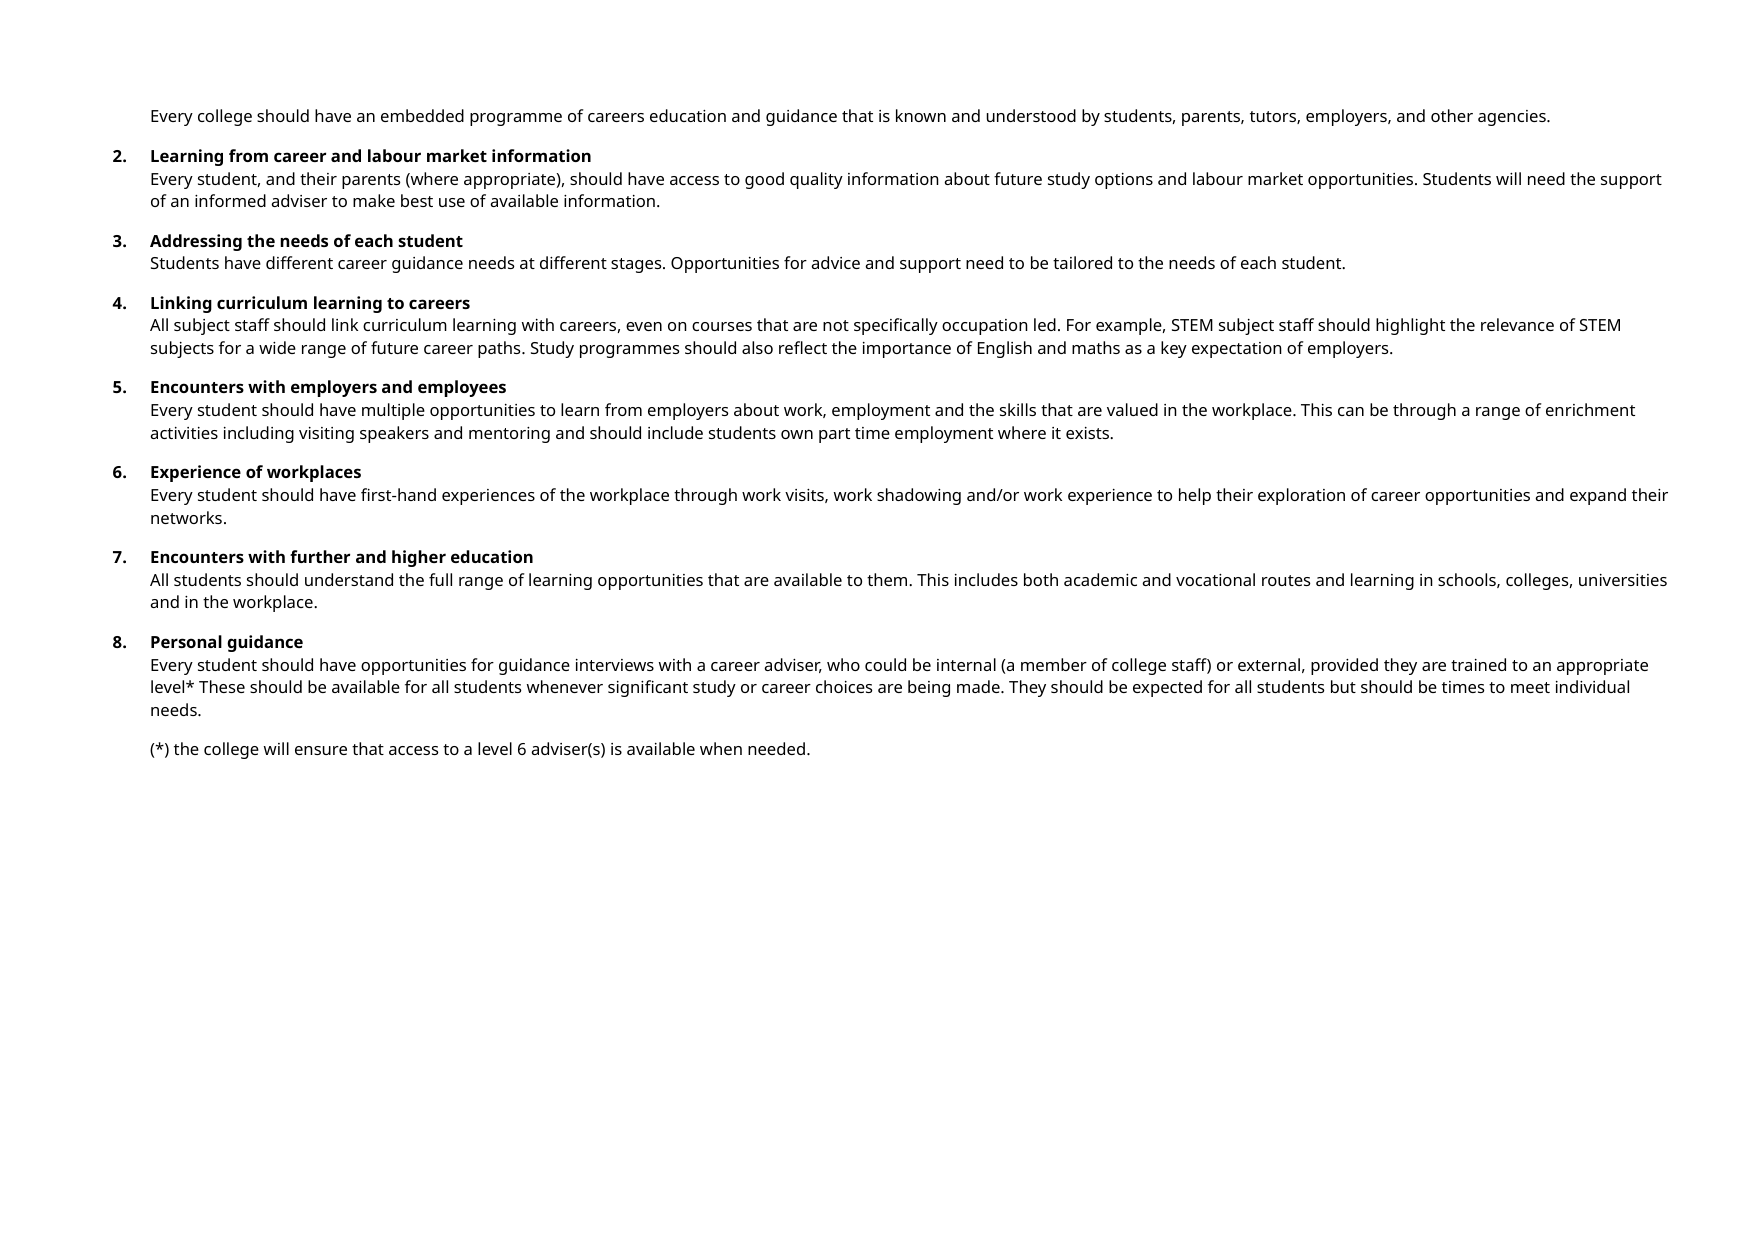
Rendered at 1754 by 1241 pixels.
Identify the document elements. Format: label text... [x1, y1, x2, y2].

list Linking curriculum learning to careers [112, 291, 1679, 314]
text Every student should have multiple opportunities to learn from employers about work, employment and the skills that are valued in the workplace. This can be through a range of enrichment activities including visiting speakers and mentoring and should include students own part time employment where it exists. [150, 399, 1679, 444]
text Every student should have first-hand experiences of the workplace through work visits, work shadowing and/or work experience to help their exploration of career opportunities and expand their networks. [150, 483, 1679, 529]
text Every student should have opportunities for guidance interviews with a career adviser, who could be internal (a member of college staff) or external, provided they are trained to an appropriate level* These should be available for all students whenever significant study or career choices are being made. They should be expected for all students but should be times to meet individual needs. [150, 653, 1679, 721]
list Learning from career and labour market information [112, 144, 1679, 167]
text Students have different career guidance needs at different stages. Opportunities for advice and support need to be tailored to the needs of each student. [150, 252, 1679, 274]
list Encounters with further and higher education [112, 546, 1679, 568]
text (*) the college will ensure that access to a level 6 adviser(s) is available when needed. [150, 738, 1679, 761]
list Encounters with employers and employees [112, 376, 1679, 399]
text All subject staff should link curriculum learning with careers, even on courses that are not specifically occupation led. For example, STEM subject staff should highlight the relevance of STEM subjects for a wide range of future career paths. Study programmes should also reflect the importance of English and maths as a key expectation of employers. [150, 314, 1679, 359]
list Addressing the needs of each student [112, 229, 1679, 252]
text All students should understand the full range of learning opportunities that are available to them. This includes both academic and vocational routes and learning in schools, colleges, universities and in the workplace. [150, 568, 1679, 614]
text Every college should have an embedded programme of careers education and guidance that is known and understood by students, parents, tutors, employers, and other agencies. [75, 105, 1679, 128]
list Personal guidance [112, 630, 1679, 653]
list Experience of workplaces [112, 461, 1679, 483]
text Every student, and their parents (where appropriate), should have access to good quality information about future study options and labour market opportunities. Students will need the support of an informed adviser to make best use of available information. [150, 167, 1679, 212]
